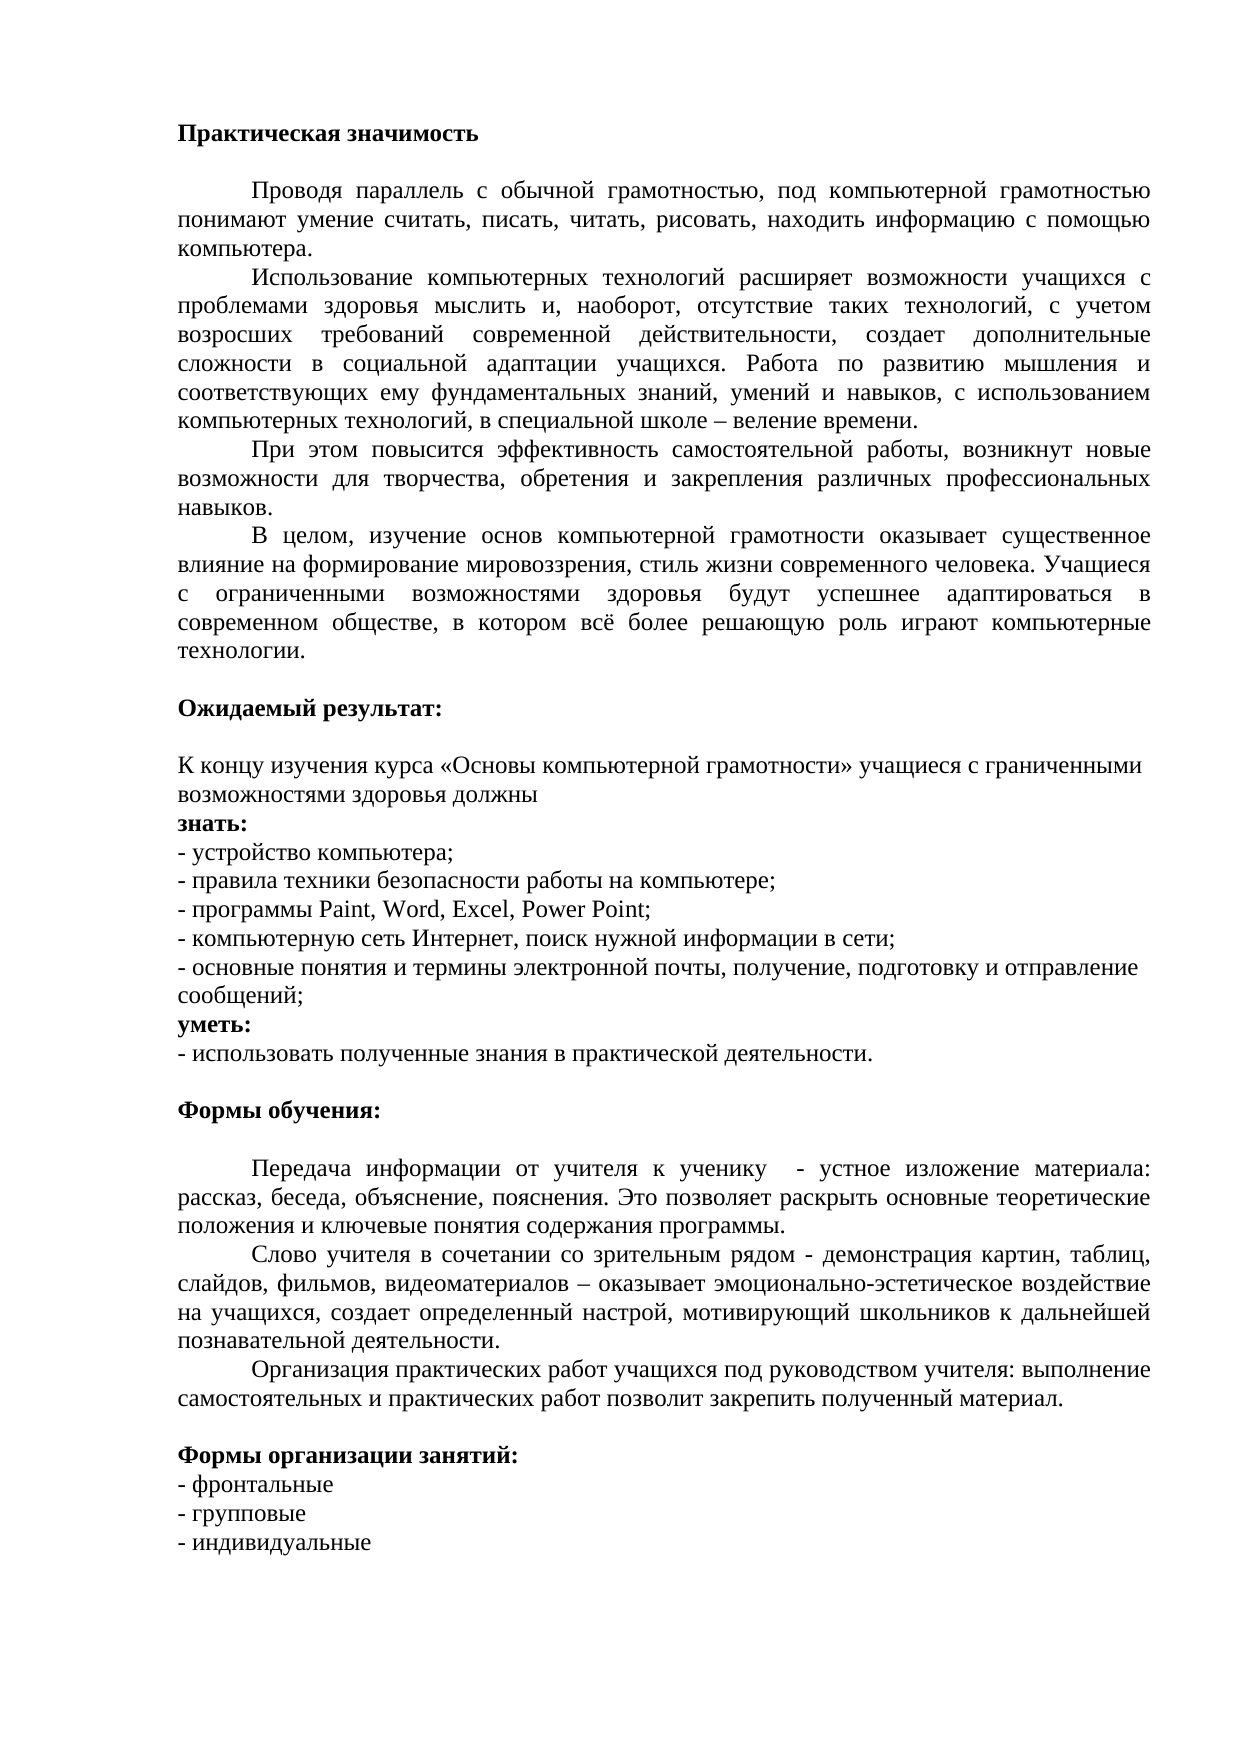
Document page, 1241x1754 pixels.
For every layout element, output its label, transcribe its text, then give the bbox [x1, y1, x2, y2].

text знать: [177, 808, 1152, 837]
text Использование компьютерных технологий расширяет возможности учащихся с проблемами здоровья мыслить и, наоборот, отсутствие таких технологий, с учетом возросших требований современной действительности, создает дополнительные сложности в социальной адаптации учащихся. Работа по развитию мышления и соответствующих ему фундаментальных знаний, умений и навыков, с использованием компьютерных технологий, в специальной школе – веление времени. [177, 262, 1152, 434]
text уметь: [177, 1009, 1152, 1038]
text Передача информации от учителя к ученику - устное изложение материала: рассказ, беседа, объяснение, пояснения. Это позволяет раскрыть основные теоретические положения и ключевые понятия содержания программы. [177, 1153, 1152, 1239]
text Формы организации занятий: [177, 1441, 1152, 1469]
text - использовать полученные знания в практической деятельности. [177, 1038, 1152, 1067]
text - основные понятия и термины электронной почты, получение, подготовку и отправление сообщений; [177, 952, 1152, 1009]
text - устройство компьютера; [177, 837, 1152, 866]
text Практическая значимость [177, 118, 1152, 147]
text - групповые [177, 1498, 1152, 1527]
text В целом, изучение основ компьютерной грамотности оказывает существенное влияние на формирование мировоззрения, стиль жизни современного человека. Учащиеся с ограниченными возможностями здоровья будут успешнее адаптироваться в современном обществе, в котором всё более решающую роль играют компьютерные технологии. [177, 521, 1152, 664]
text - компьютерную сеть Интернет, поиск нужной информации в сети; [177, 923, 1152, 952]
text - правила техники безопасности работы на компьютере; [177, 866, 1152, 894]
text - фронтальные [177, 1469, 1152, 1498]
text - программы Paint, Word, Excel, Power Point; [177, 894, 1152, 923]
text Формы обучения: [177, 1096, 1152, 1124]
text При этом повысится эффективность самостоятельной работы, возникнут новые возможности для творчества, обретения и закрепления различных профессиональных навыков. [177, 434, 1152, 521]
text Слово учителя в сочетании со зрительным рядом - демонстрация картин, таблиц, слайдов, фильмов, видеоматериалов – оказывает эмоционально-эстетическое воздействие на учащихся, создает определенный настрой, мотивирующий школьников к дальнейшей познавательной деятельности. [177, 1239, 1152, 1354]
text Проводя параллель с обычной грамотностью, под компьютерной грамотностью понимают умение считать, писать, читать, рисовать, находить информацию с помощью компьютера. [177, 176, 1152, 262]
text - индивидуальные [177, 1527, 1152, 1556]
text Организация практических работ учащихся под руководством учителя: выполнение самостоятельных и практических работ позволит закрепить полученный материал. [177, 1354, 1152, 1412]
text К концу изучения курса «Основы компьютерной грамотности» учащиеся с граниченными возможностями здоровья должны [177, 751, 1152, 808]
text Ожидаемый результат: [177, 693, 1152, 722]
